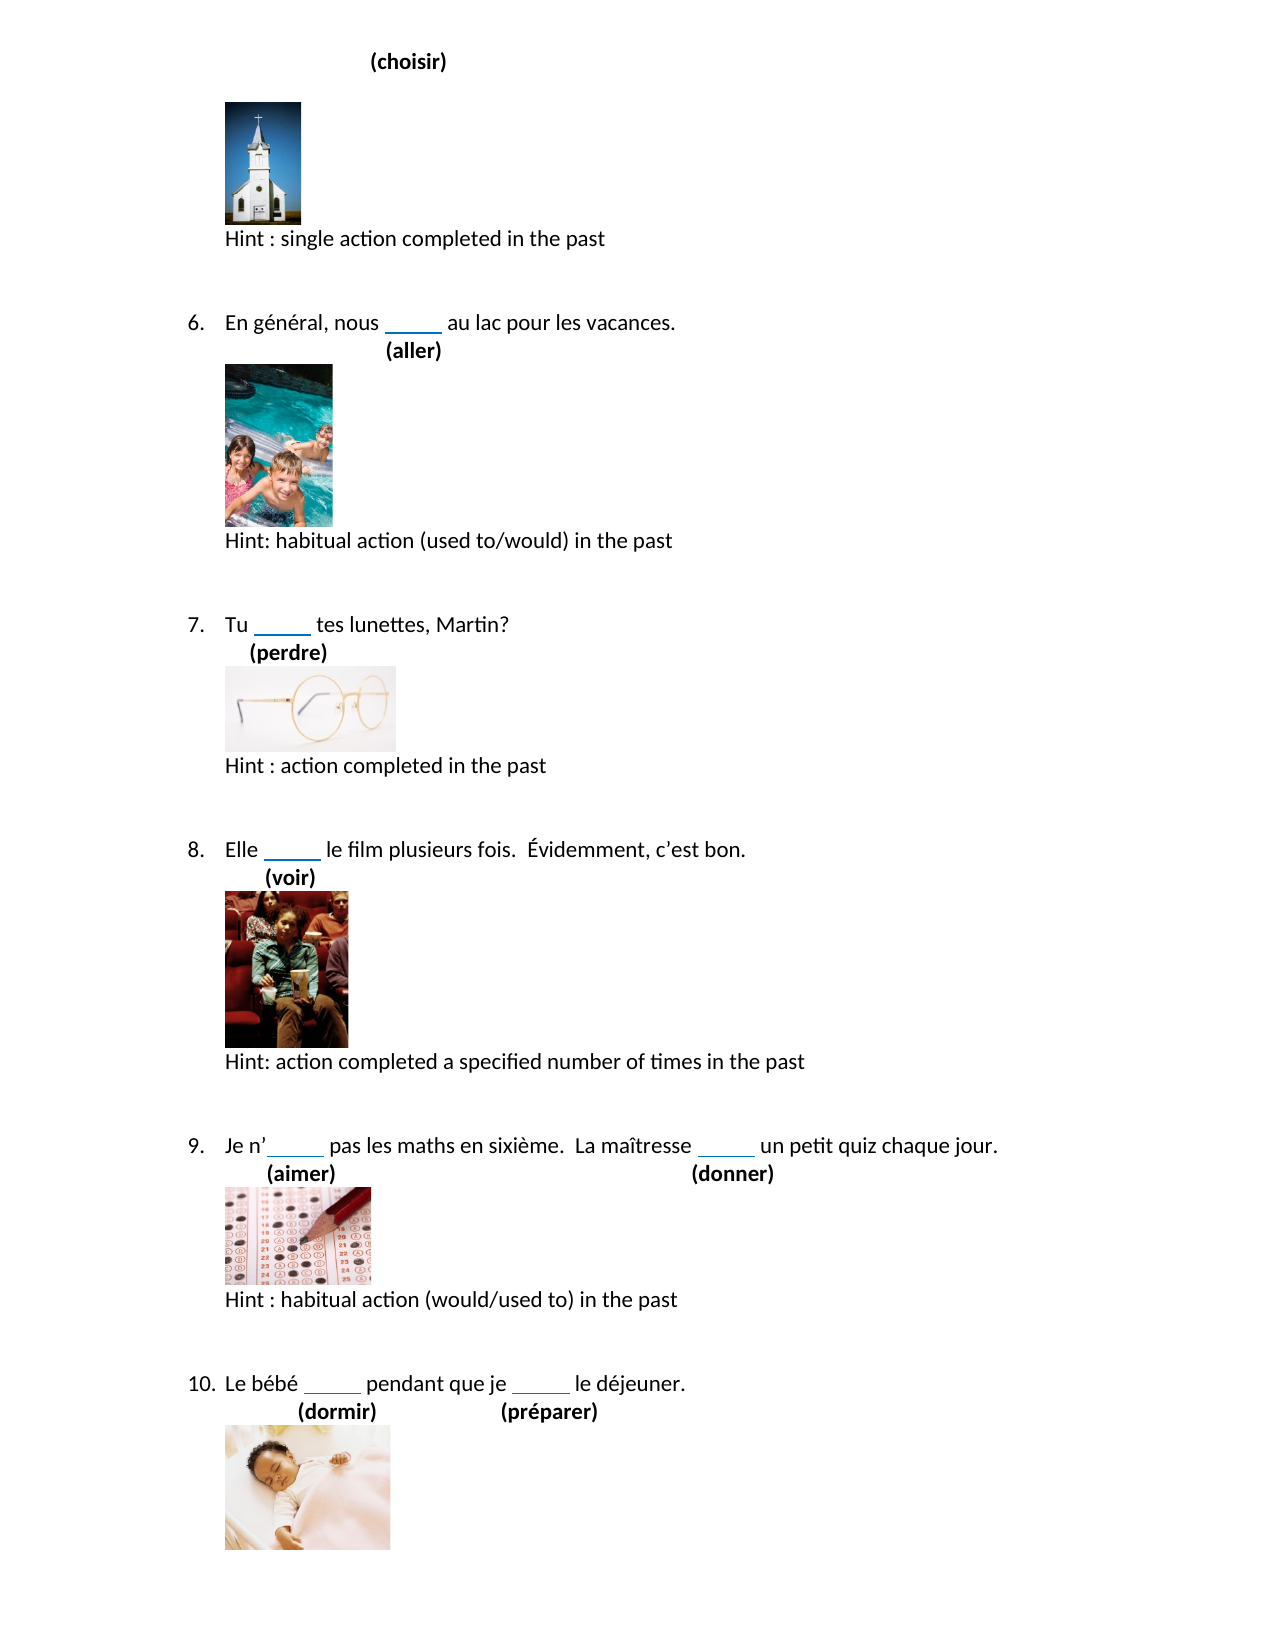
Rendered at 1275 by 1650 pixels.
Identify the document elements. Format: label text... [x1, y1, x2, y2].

picture [225, 102, 302, 225]
text (perdre) [187, 638, 1125, 666]
text Hint : action completed in the past [150, 751, 1125, 779]
list Elle le film plusieurs fois. Évidemment, c’est bon. [187, 835, 1125, 863]
picture [225, 666, 396, 752]
text Hint: action completed a specified number of times in the past [150, 1047, 1125, 1075]
text (choisir) [225, 47, 1125, 75]
text Hint : habitual action (would/used to) in the past [150, 1285, 1125, 1313]
list En général, nous au lac pour les vacances. [187, 308, 1125, 336]
text Hint : single action completed in the past [150, 224, 1125, 252]
picture [225, 364, 333, 527]
text (aller) [225, 336, 1125, 364]
text Hint: habitual action (used to/would) in the past [150, 526, 1125, 554]
picture [225, 891, 349, 1048]
picture [225, 1425, 391, 1550]
text (voir) [187, 863, 1125, 891]
text (aimer) (donner) [225, 1159, 1125, 1187]
text (dormir) (préparer) [225, 1397, 1125, 1425]
list Le bébé pendant que je le déjeuner. [187, 1369, 1125, 1397]
picture [225, 1187, 372, 1285]
list Je n’ pas les maths en sixième. La maîtresse un petit quiz chaque jour. [187, 1131, 1125, 1159]
list Tu tes lunettes, Martin? [187, 610, 1125, 638]
